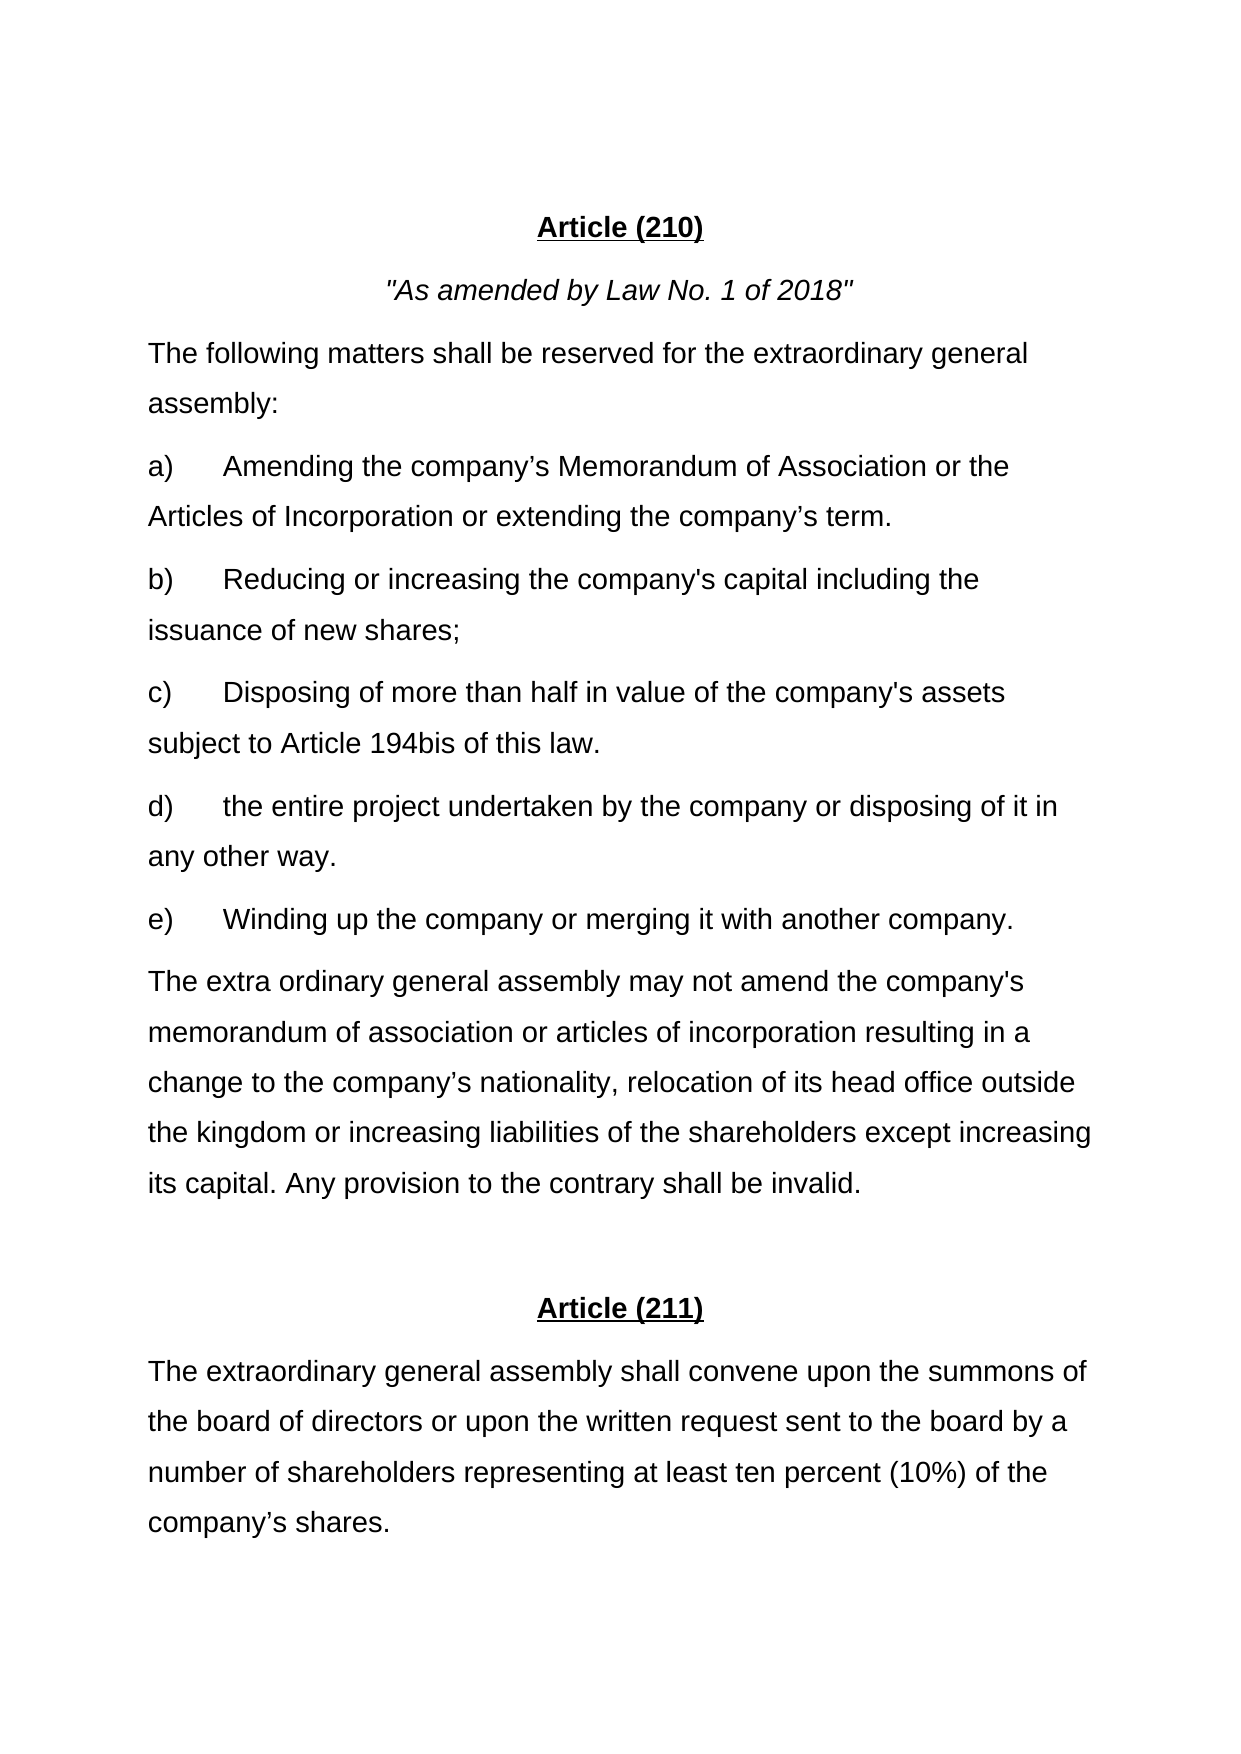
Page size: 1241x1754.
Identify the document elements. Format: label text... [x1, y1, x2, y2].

list the entire project undertaken by the company or disposing of it in any other way. [148, 788, 1093, 872]
list Winding up the company or merging it with another company. [148, 902, 1093, 935]
text Article (211) [148, 1291, 1093, 1325]
list Reducing or increasing the company's capital including the issuance of new shares; [148, 562, 1093, 646]
list Amending the company’s Memorandum of Association or the Articles of Incorporation or extending the company’s term. [148, 449, 1093, 533]
list Disposing of more than half in value of the company's assets subject to Article 194bis of this law. [148, 675, 1093, 759]
text The following matters shall be reserved for the extraordinary general assembly: [148, 336, 1093, 420]
text The extra ordinary general assembly may not amend the company's memorandum of association or articles of incorporation resulting in a change to the company’s nationality, relocation of its head office outside the kingdom or increasing liabilities of the shareholders except increasing its capital. Any provision to the contrary shall be invalid. [148, 964, 1093, 1199]
text The extraordinary general assembly shall convene upon the summons of the board of directors or upon the written request sent to the board by a number of shareholders representing at least ten percent (10%) of the company’s shares. [148, 1354, 1093, 1539]
text "As amended by Law No. 1 of 2018" [148, 273, 1093, 307]
text Article (210) [148, 210, 1093, 244]
